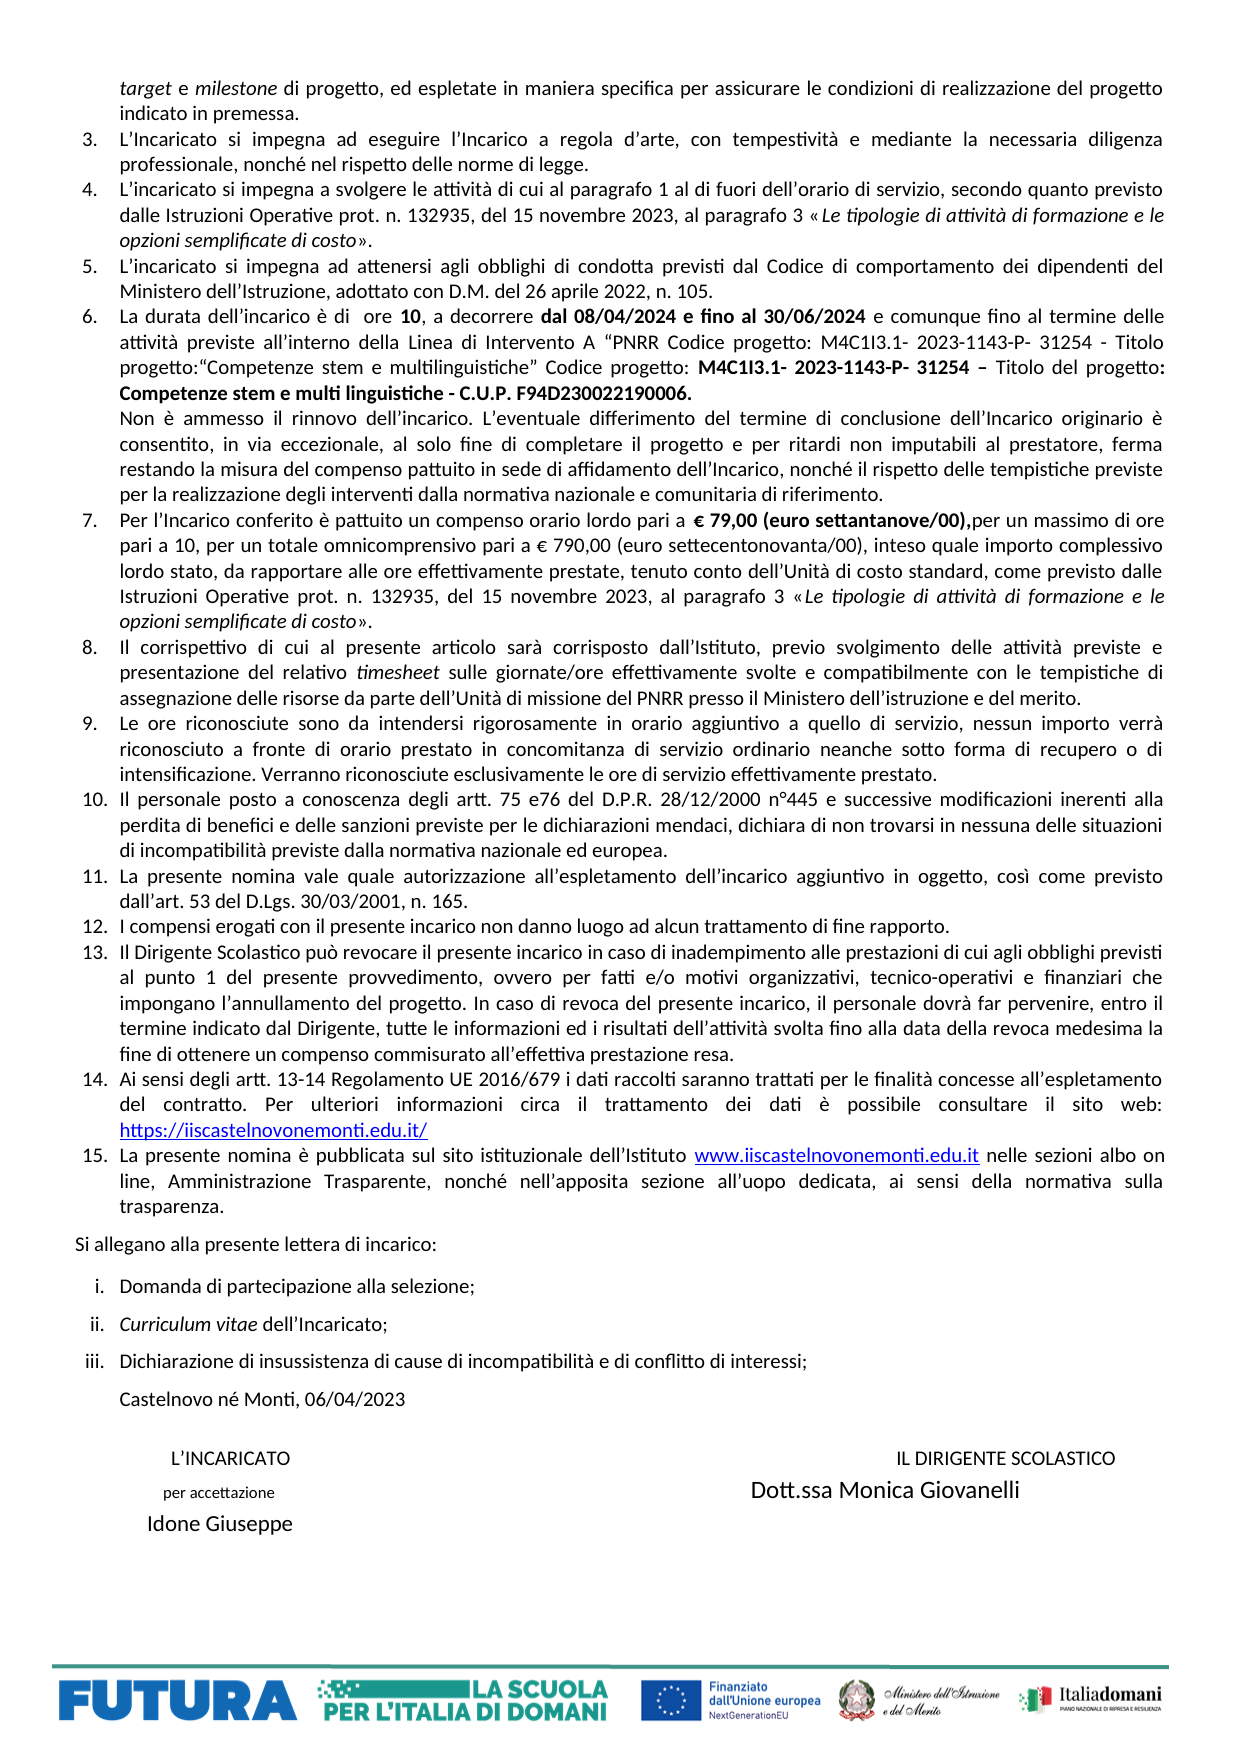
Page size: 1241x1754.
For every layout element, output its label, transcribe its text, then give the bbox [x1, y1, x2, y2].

text L’INCARICATO IL DIRIGENTE SCOLASTICO [119, 1445, 1165, 1470]
list L’Incaricato si impegna ad eseguire l’Incarico a regola d’arte, con tempestività e mediante la necessaria diligenza professionale, nonché nel rispetto delle norme di legge. [82, 126, 1165, 177]
list La presente nomina è pubblicata sul sito istituzionale dell’Istituto www.iiscastelnovonemonti.edu.it nelle sezioni albo on line, Amministrazione Trasparente, nonché nell’apposita sezione all’uopo dedicata, ai sensi della normativa sulla trasparenza. [82, 1142, 1165, 1219]
list L’incaricato si impegna a svolgere le attività di cui al paragrafo 1 al di fuori dell’orario di servizio, secondo quanto previsto dalle Istruzioni Operative prot. n. 132935, del 15 novembre 2023, al paragrafo 3 «Le tipologie di attività di formazione e le opzioni semplificate di costo». [82, 177, 1165, 253]
list Per l’Incarico conferito è pattuito un compenso orario lordo pari a € 79,00 (euro settantanove/00),per un massimo di ore pari a 10, per un totale omnicomprensivo pari a € 790,00 (euro settecentonovanta/00), inteso quale importo complessivo lordo stato, da rapportare alle ore effettivamente prestate, tenuto conto dell’Unità di costo standard, come previsto dalle Istruzioni Operative prot. n. 132935, del 15 novembre 2023, al paragrafo 3 «Le tipologie di attività di formazione e le opzioni semplificate di costo». [82, 507, 1165, 634]
list I compensi erogati con il presente incarico non danno luogo ad alcun trattamento di fine rapporto. [82, 914, 1165, 939]
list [82, 75, 1165, 126]
text Si allegano alla presente lettera di incarico: [75, 1231, 1165, 1257]
list La durata dell’incarico è di ore 10, a decorrere dal 08/04/2024 e fino al 30/06/2024 e comunque fino al termine delle attività previste all’interno della Linea di Intervento A “PNRR Codice progetto: M4C1I3.1- 2023-1143-P- 31254 - Titolo progetto:“Competenze stem e multilinguistiche” Codice progetto: M4C1I3.1- 2023-1143-P- 31254 – Titolo del progetto: Competenze stem e multi linguistiche - C.U.P. F94D230022190006. [82, 304, 1165, 405]
text per accettazione Dott.ssa Monica Giovanelli [75, 1474, 1165, 1505]
list Dichiarazione di insussistenza di cause di incompatibilità e di conflitto di interessi; [104, 1349, 1165, 1374]
list Domanda di partecipazione alla selezione; [104, 1273, 1165, 1298]
list La presente nomina vale quale autorizzazione all’espletamento dell’incarico aggiuntivo in oggetto, così come previsto dall’art. 53 del D.Lgs. 30/03/2001, n. 165. [82, 863, 1165, 914]
list Curriculum vitae dell’Incaricato; [104, 1311, 1165, 1336]
list Ai sensi degli artt. 13-14 Regolamento UE 2016/679 i dati raccolti saranno trattati per le finalità concesse all’espletamento del contratto. Per ulteriori informazioni circa il trattamento dei dati è possibile consultare il sito web: https://iiscastelnovonemonti.edu.it/ [82, 1066, 1165, 1142]
list L’incaricato si impegna ad attenersi agli obblighi di condotta previsti dal Codice di comportamento dei dipendenti del Ministero dell’Istruzione, adottato con D.M. del 26 aprile 2022, n. 105. [82, 253, 1165, 304]
text Idone Giuseppe [75, 1509, 1165, 1538]
list Il personale posto a conoscenza degli artt. 75 e76 del D.P.R. 28/12/2000 n°445 e successive modificazioni inerenti alla perdita di benefici e delle sanzioni previste per le dichiarazioni mendaci, dichiara di non trovarsi in nessuna delle situazioni di incompatibilità previste dalla normativa nazionale ed europea. [82, 787, 1165, 863]
list Il Dirigente Scolastico può revocare il presente incarico in caso di inadempimento alle prestazioni di cui agli obblighi previsti al punto 1 del presente provvedimento, ovvero per fatti e/o motivi organizzativi, tecnico-operativi e finanziari che impongano l’annullamento del progetto. In caso di revoca del presente incarico, il personale dovrà far pervenire, entro il termine indicato dal Dirigente, tutte le informazioni ed i risultati dell’attività svolta fino alla data della revoca medesima la fine di ottenere un compenso commisurato all’effettiva prestazione resa. [82, 939, 1165, 1066]
text Castelnovo né Monti, 06/04/2023 [119, 1387, 1165, 1412]
text Non è ammesso il rinnovo dell’incarico. L’eventuale differimento del termine di conclusione dell’Incarico originario è consentito, in via eccezionale, al solo fine di completare il progetto e per ritardi non imputabili al prestatore, ferma restando la misura del compenso pattuito in sede di affidamento dell’Incarico, nonché il rispetto delle tempistiche previste per la realizzazione degli interventi dalla normativa nazionale e comunitaria di riferimento. [119, 405, 1165, 507]
list Le ore riconosciute sono da intendersi rigorosamente in orario aggiuntivo a quello di servizio, nessun importo verrà riconosciuto a fronte di orario prestato in concomitanza di servizio ordinario neanche sotto forma di recupero o di intensificazione. Verranno riconosciute esclusivamente le ore di servizio effettivamente prestato. [82, 710, 1165, 787]
list Il corrispettivo di cui al presente articolo sarà corrisposto dall’Istituto, previo svolgimento delle attività previste e presentazione del relativo timesheet sulle giornate/ore effettivamente svolte e compatibilmente con le tempistiche di assegnazione delle risorse da parte dell’Unità di missione del PNRR presso il Ministero dell’istruzione e del merito. [82, 634, 1165, 710]
